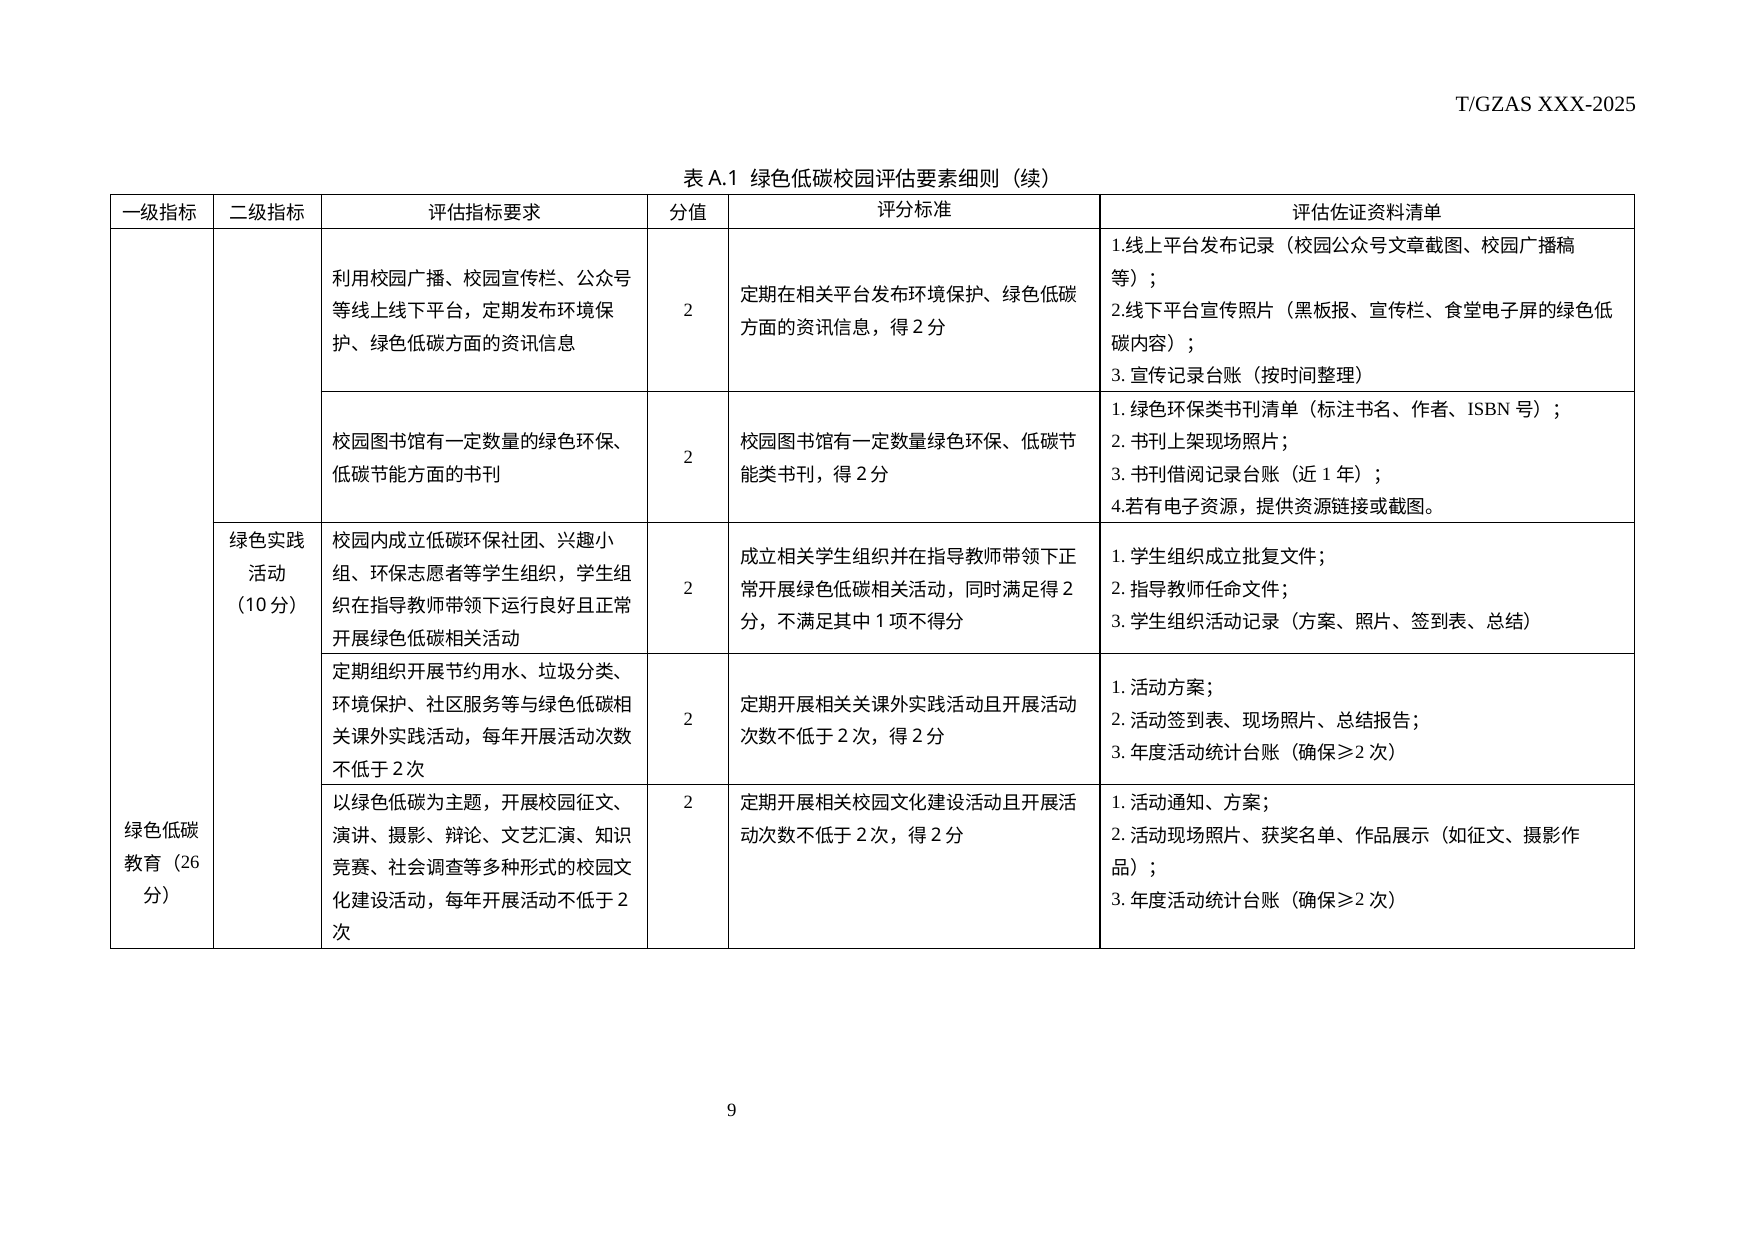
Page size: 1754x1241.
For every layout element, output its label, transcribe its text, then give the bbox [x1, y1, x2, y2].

table_cell 2 [648, 523, 728, 653]
table_cell 评估佐证资料清单 [1101, 195, 1634, 227]
table_cell 1. 绿色环保类书刊清单（标注书名、作者、ISBN 号）； 2. 书刊上架现场照片； 3. 书刊借阅记录台账（近 1 年）； 4.若有电子资源，提供资源链接或截图。 [1101, 392, 1634, 522]
table_cell 定期在相关平台发布环境保护、绿色低碳方面的资讯信息，得2分 [729, 229, 1099, 391]
table_cell 成立相关学生组织并在指导教师带领下正常开展绿色低碳相关活动，同时满足得2分，不满足其中1项不得分 [729, 523, 1099, 653]
table_cell 2 [648, 785, 728, 948]
table_cell 1.线上平台发布记录（校园公众号文章截图、校园广播稿等）； 2.线下平台宣传照片（黑板报、宣传栏、食堂电子屏的绿色低碳内容）； 3. 宣传记录台账（按时间整理） [1101, 229, 1634, 391]
table_cell 二级指标 [214, 195, 321, 227]
table_cell 定期组织开展节约用水、垃圾分类、环境保护、社区服务等与绿色低碳相关课外实践活动，每年开展活动次数不低于2次 [322, 654, 647, 784]
table_cell 1. 学生组织成立批复文件； 2. 指导教师任命文件； 3. 学生组织活动记录（方案、照片、签到表、总结） [1101, 523, 1634, 653]
table_cell 绿色实践活动 （10分） [214, 523, 321, 948]
table_cell 定期开展相关校园文化建设活动且开展活动次数不低于2次，得2分 [729, 785, 1099, 948]
table_cell 利用校园广播、校园宣传栏、公众号等线上线下平台，定期发布环境保护、绿色低碳方面的资讯信息 [322, 229, 647, 391]
table_cell 分值 [648, 195, 728, 227]
table_cell 评估指标要求 [322, 195, 647, 227]
table_cell 2 [648, 229, 728, 391]
table_cell 校园图书馆有一定数量的绿色环保、低碳节能方面的书刊 [322, 392, 647, 522]
table_cell 1. 活动通知、方案； 2. 活动现场照片、获奖名单、作品展示（如征文、摄影作品）； 3. 年度活动统计台账（确保≥2 次） [1101, 785, 1634, 948]
table_cell 2 [648, 654, 728, 784]
table_cell 校园内成立低碳环保社团、兴趣小组、环保志愿者等学生组织，学生组织在指导教师带领下运行良好且正常开展绿色低碳相关活动 [322, 523, 647, 653]
table_cell 1. 活动方案； 2. 活动签到表、现场照片、总结报告； 3. 年度活动统计台账（确保≥2 次） [1101, 654, 1634, 784]
table_cell 校园图书馆有一定数量绿色环保、低碳节能类书刊，得2分 [729, 392, 1099, 522]
table_cell 以绿色低碳为主题，开展校园征文、演讲、摄影、辩论、文艺汇演、知识竞赛、社会调查等多种形式的校园文化建设活动，每年开展活动不低于2次 [322, 785, 647, 948]
table_header 表A.1 绿色低碳校园评估要素细则（续） [111, 161, 1635, 194]
table_cell 一级指标 [111, 195, 213, 227]
table_cell 2 [648, 392, 728, 522]
table_cell 评分标准 [729, 195, 1099, 227]
table_cell 定期开展相关关课外实践活动且开展活动次数不低于2次，得2分 [729, 654, 1099, 784]
